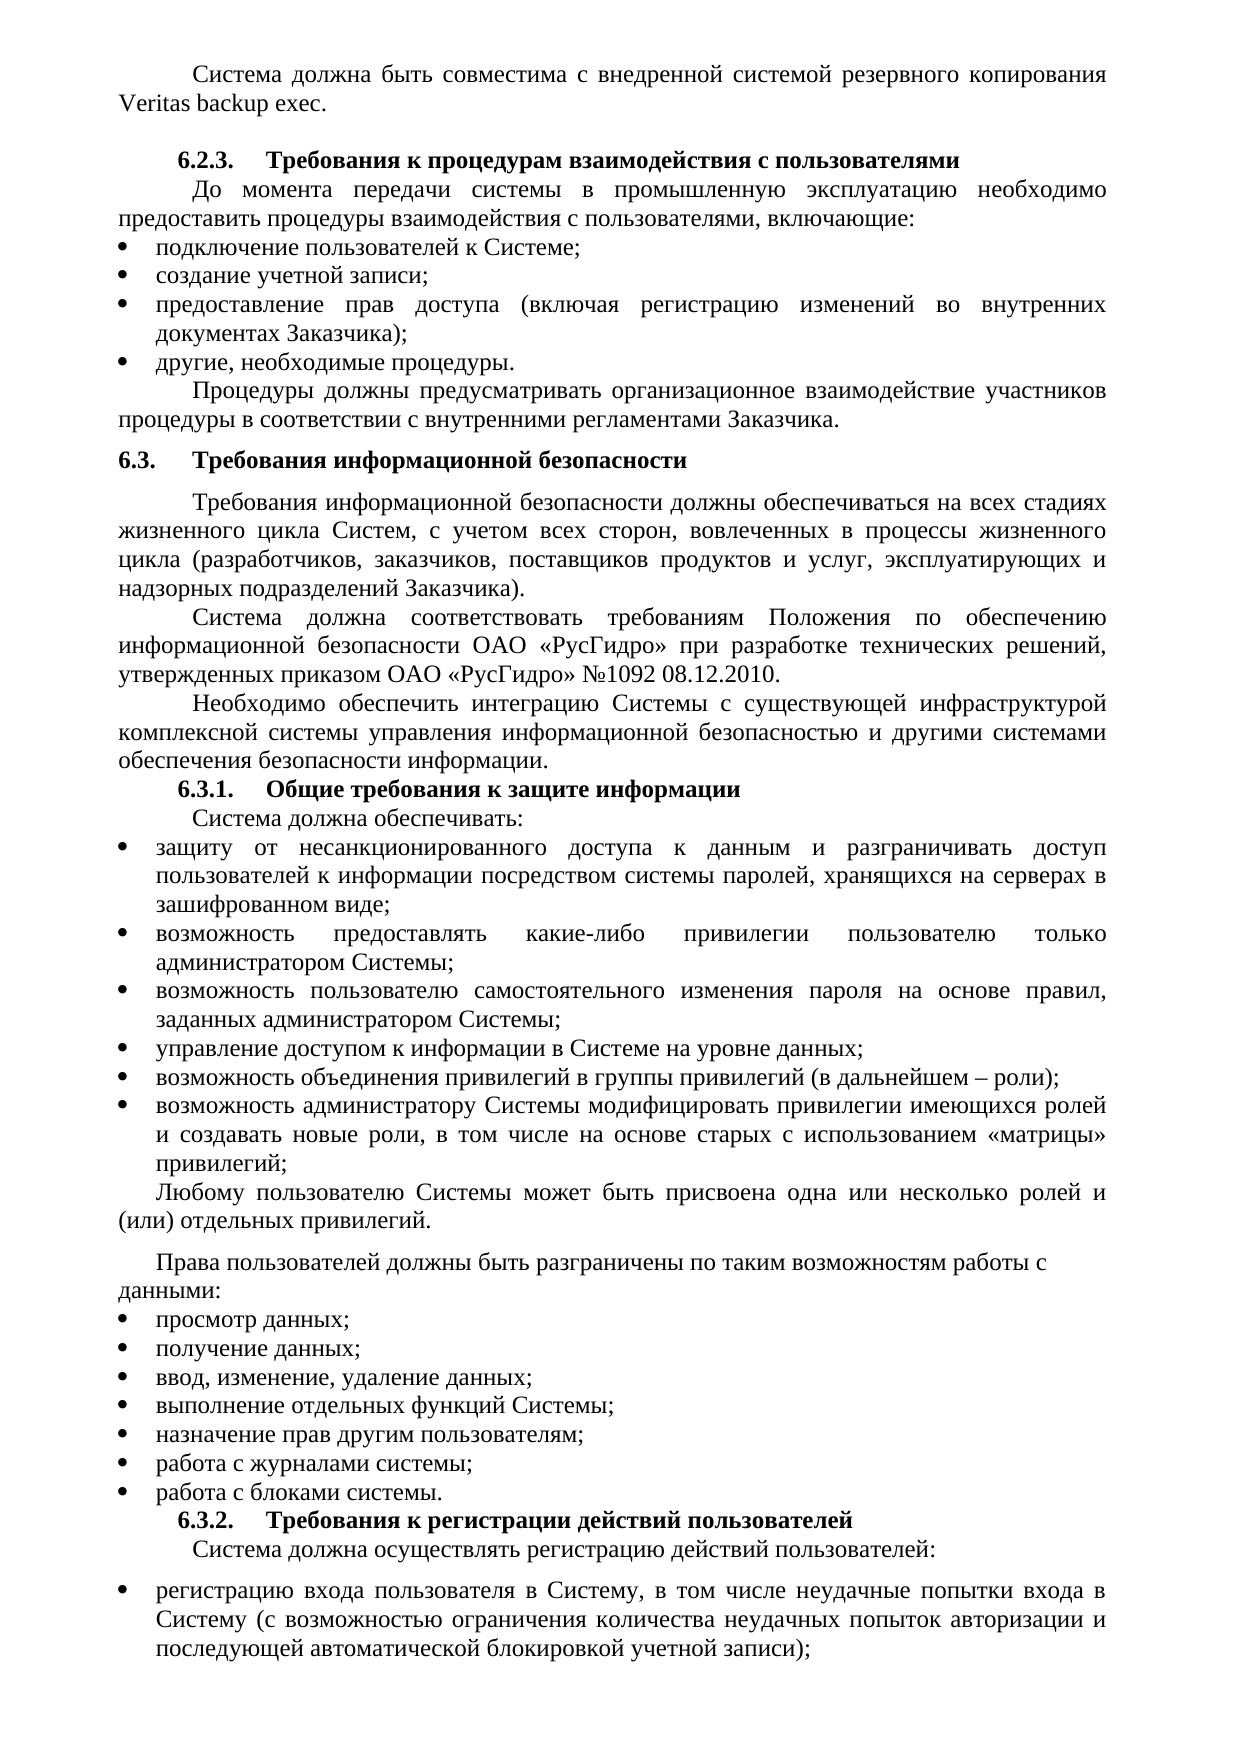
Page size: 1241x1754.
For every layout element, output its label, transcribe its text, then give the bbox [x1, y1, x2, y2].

list Права пользователей должны быть разграничены по таким возможностям работы с данными: [118, 1247, 1107, 1304]
list возможность предоставлять какие-либо привилегии пользователю только администратором Системы; [118, 918, 1107, 975]
text Необходимо обеспечить интеграцию Системы с существующей инфраструктурой комплексной системы управления информационной безопасностью и другими системами обеспечения безопасности информации. [118, 688, 1107, 774]
list ввод, изменение, удаление данных; [118, 1362, 1107, 1390]
text До момента передачи системы в промышленную эксплуатацию необходимо предоставить процедуры взаимодействия с пользователями, включающие: [118, 174, 1107, 232]
list выполнение отдельных функций Системы; [118, 1390, 1107, 1419]
list Общие требования к защите информации [177, 774, 1107, 803]
list защиту от несанкционированного доступа к данным и разграничивать доступ пользователей к информации посредством системы паролей, хранящихся на серверах в зашифрованном виде; [118, 832, 1107, 918]
list возможность пользователю самостоятельного изменения пароля на основе правил, заданных администратором Системы; [118, 975, 1107, 1033]
list назначение прав другим пользователям; [118, 1419, 1107, 1448]
list Требования информационной безопасности [118, 445, 1107, 474]
text Процедуры должны предусматривать организационное взаимодействие участников процедуры в соответствии с внутренними регламентами Заказчика. [118, 375, 1107, 433]
text Система должна соответствовать требованиям Положения по обеспечению информационной безопасности ОАО «РусГидро» при разработке технических решений, утвержденных приказом ОАО «РусГидро» №1092 08.12.2010. [118, 602, 1107, 688]
list создание учетной записи; [118, 260, 1107, 289]
text Требования информационной безопасности должны обеспечиваться на всех стадиях жизненного цикла Систем, с учетом всех сторон, вовлеченных в процессы жизненного цикла (разработчиков, заказчиков, поставщиков продуктов и услуг, эксплуатирующих и надзорных подразделений Заказчика). [118, 487, 1107, 602]
list возможность администратору Системы модифицировать привилегии имеющихся ролей и создавать новые роли, в том числе на основе старых с использованием «матрицы» привилегий; [118, 1090, 1107, 1177]
list получение данных; [118, 1333, 1107, 1362]
list возможность объединения привилегий в группы привилегий (в дальнейшем – роли); [118, 1062, 1107, 1090]
list другие, необходимые процедуры. [118, 347, 1107, 375]
text Система должна осуществлять регистрацию действий пользователей: [118, 1534, 1107, 1563]
text Система должна обеспечивать: [118, 803, 1107, 832]
list Требования к регистрации действий пользователей [177, 1505, 1107, 1534]
text Система должна быть совместима с внедренной системой резервного копирования Veritas backup exec. [118, 59, 1107, 117]
text Любому пользователю Системы может быть присвоена одна или несколько ролей и (или) отдельных привилегий. [118, 1177, 1107, 1234]
list просмотр данных; [118, 1304, 1107, 1333]
list подключение пользователей к Системе; [118, 232, 1107, 260]
list управление доступом к информации в Системе на уровне данных; [118, 1033, 1107, 1062]
list Требования к процедурам взаимодействия с пользователями [177, 145, 1107, 174]
list регистрацию входа пользователя в Систему, в том числе неудачные попытки входа в Систему (с возможностью ограничения количества неудачных попыток авторизации и последующей автоматической блокировкой учетной записи); [118, 1575, 1107, 1662]
list работа с блоками системы. [118, 1477, 1107, 1505]
list предоставление прав доступа (включая регистрацию изменений во внутренних документах Заказчика); [118, 289, 1107, 347]
list работа с журналами системы; [118, 1448, 1107, 1477]
